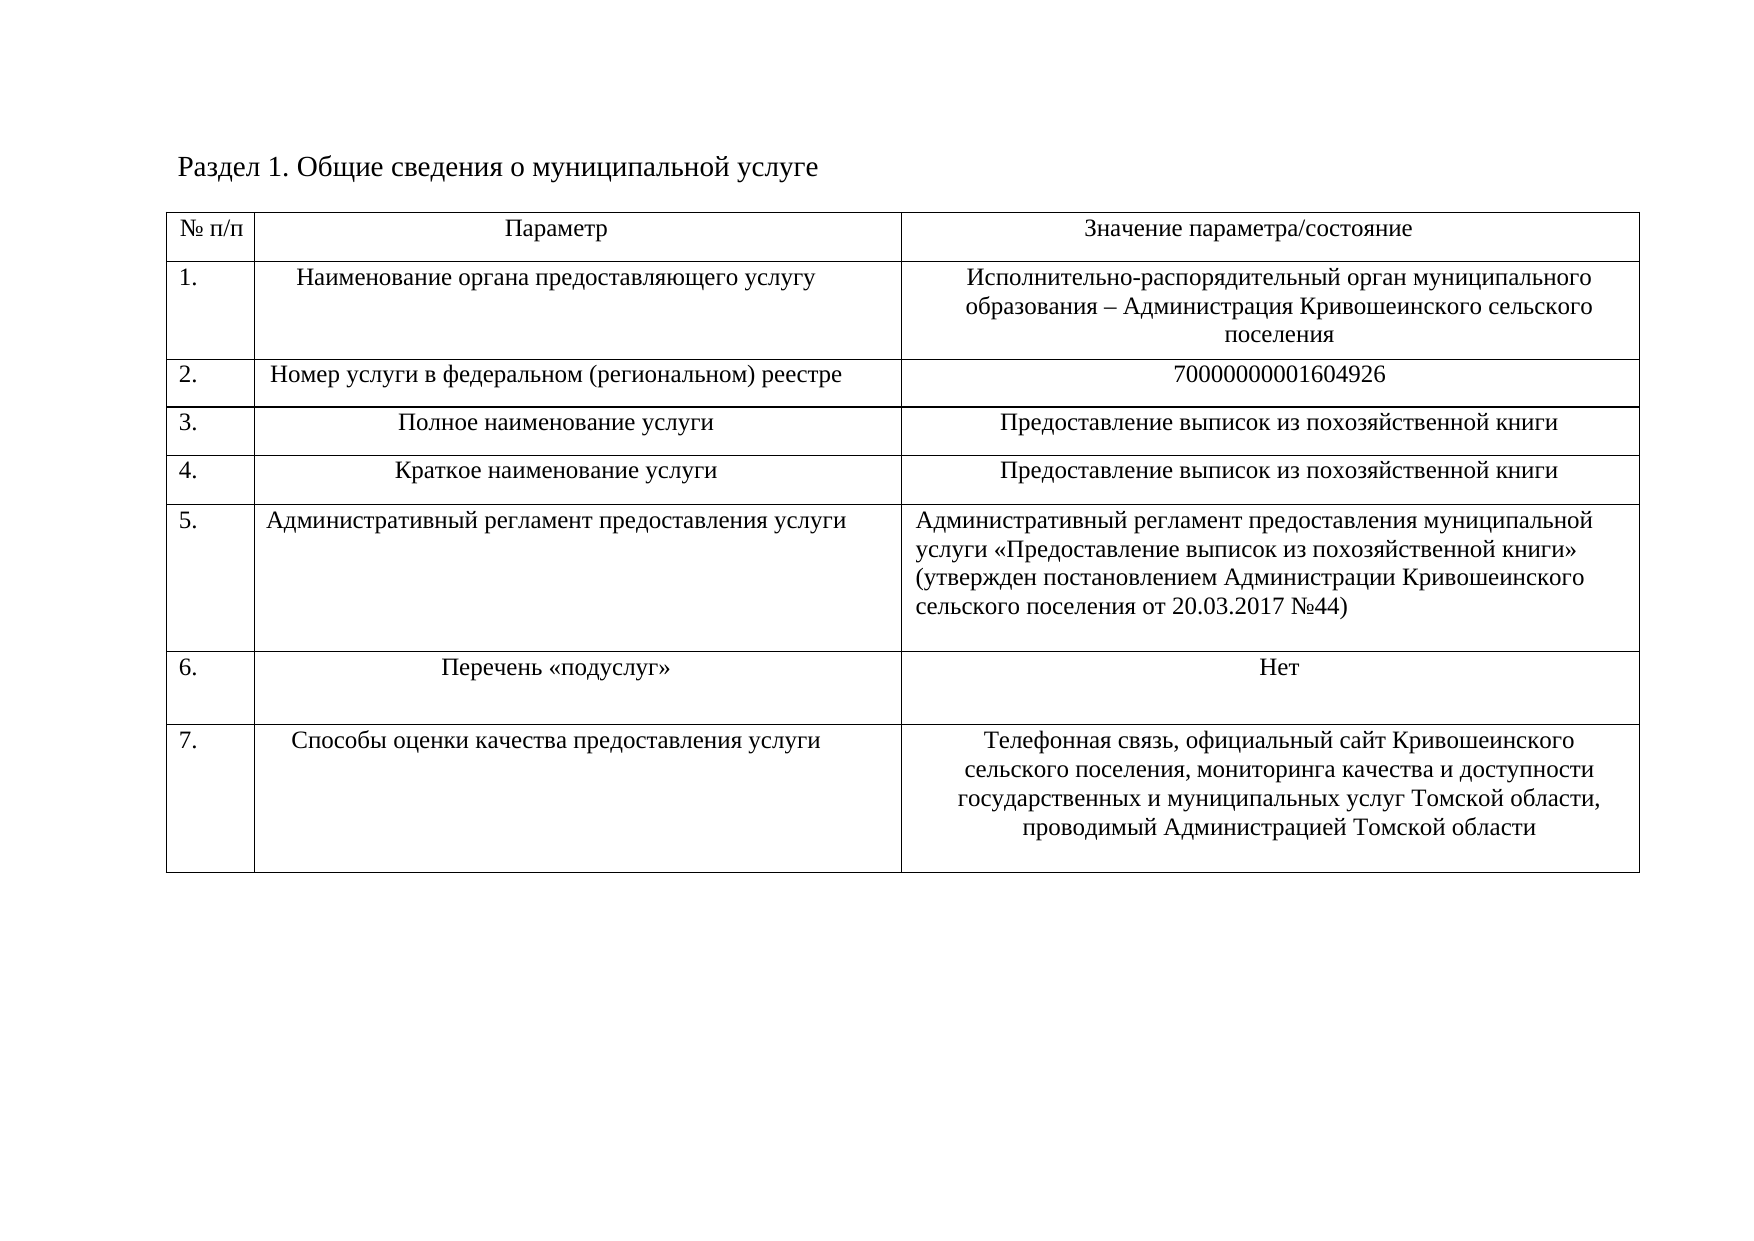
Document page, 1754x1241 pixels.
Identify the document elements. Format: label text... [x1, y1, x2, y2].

table_cell Телефонная связь, официальный сайт Кривошеинского сельского поселения, мониторинга качества и доступности государственных и муниципальных услуг Томской области, проводимый Администрацией Томской области [902, 725, 1639, 872]
table_cell 7. [167, 725, 254, 872]
table_cell Предоставление выписок из похозяйственной книги [902, 408, 1639, 454]
table_cell Краткое наименование услуги [255, 456, 901, 504]
table_cell Наименование органа предоставляющего услугу [255, 262, 901, 358]
table_header № п/п [167, 213, 254, 261]
table_cell Административный регламент предоставления муниципальной услуги «Предоставление выписок из похозяйственной книги» (утвержден постановлением Администрации Кривошеинского сельского поселения от 20.03.2017 №44) [902, 505, 1639, 651]
table_cell 3. [167, 408, 254, 454]
table_cell 2. [167, 360, 254, 406]
table_cell Исполнительно-распорядительный орган муниципального образования – Администрация Кривошеинского сельского поселения [902, 262, 1639, 358]
table_header Значение параметра/состояние [902, 213, 1639, 261]
table_cell Предоставление выписок из похозяйственной книги [902, 456, 1639, 504]
table_cell Административный регламент предоставления услуги [255, 505, 901, 651]
table_cell 1. [167, 262, 254, 358]
table_cell 70000000001604926 [902, 360, 1639, 406]
text Раздел 1. Общие сведения о муниципальной услуге [177, 149, 1665, 183]
table_cell Полное наименование услуги [255, 408, 901, 454]
table_cell Номер услуги в федеральном (региональном) реестре [255, 360, 901, 406]
table_cell 4. [167, 456, 254, 504]
table_cell Перечень «подуслуг» [255, 652, 901, 724]
table_header Параметр [255, 213, 901, 261]
table_cell Нет [902, 652, 1639, 724]
table_cell 5. [167, 505, 254, 651]
table_cell 6. [167, 652, 254, 724]
table_cell Способы оценки качества предоставления услуги [255, 725, 901, 872]
